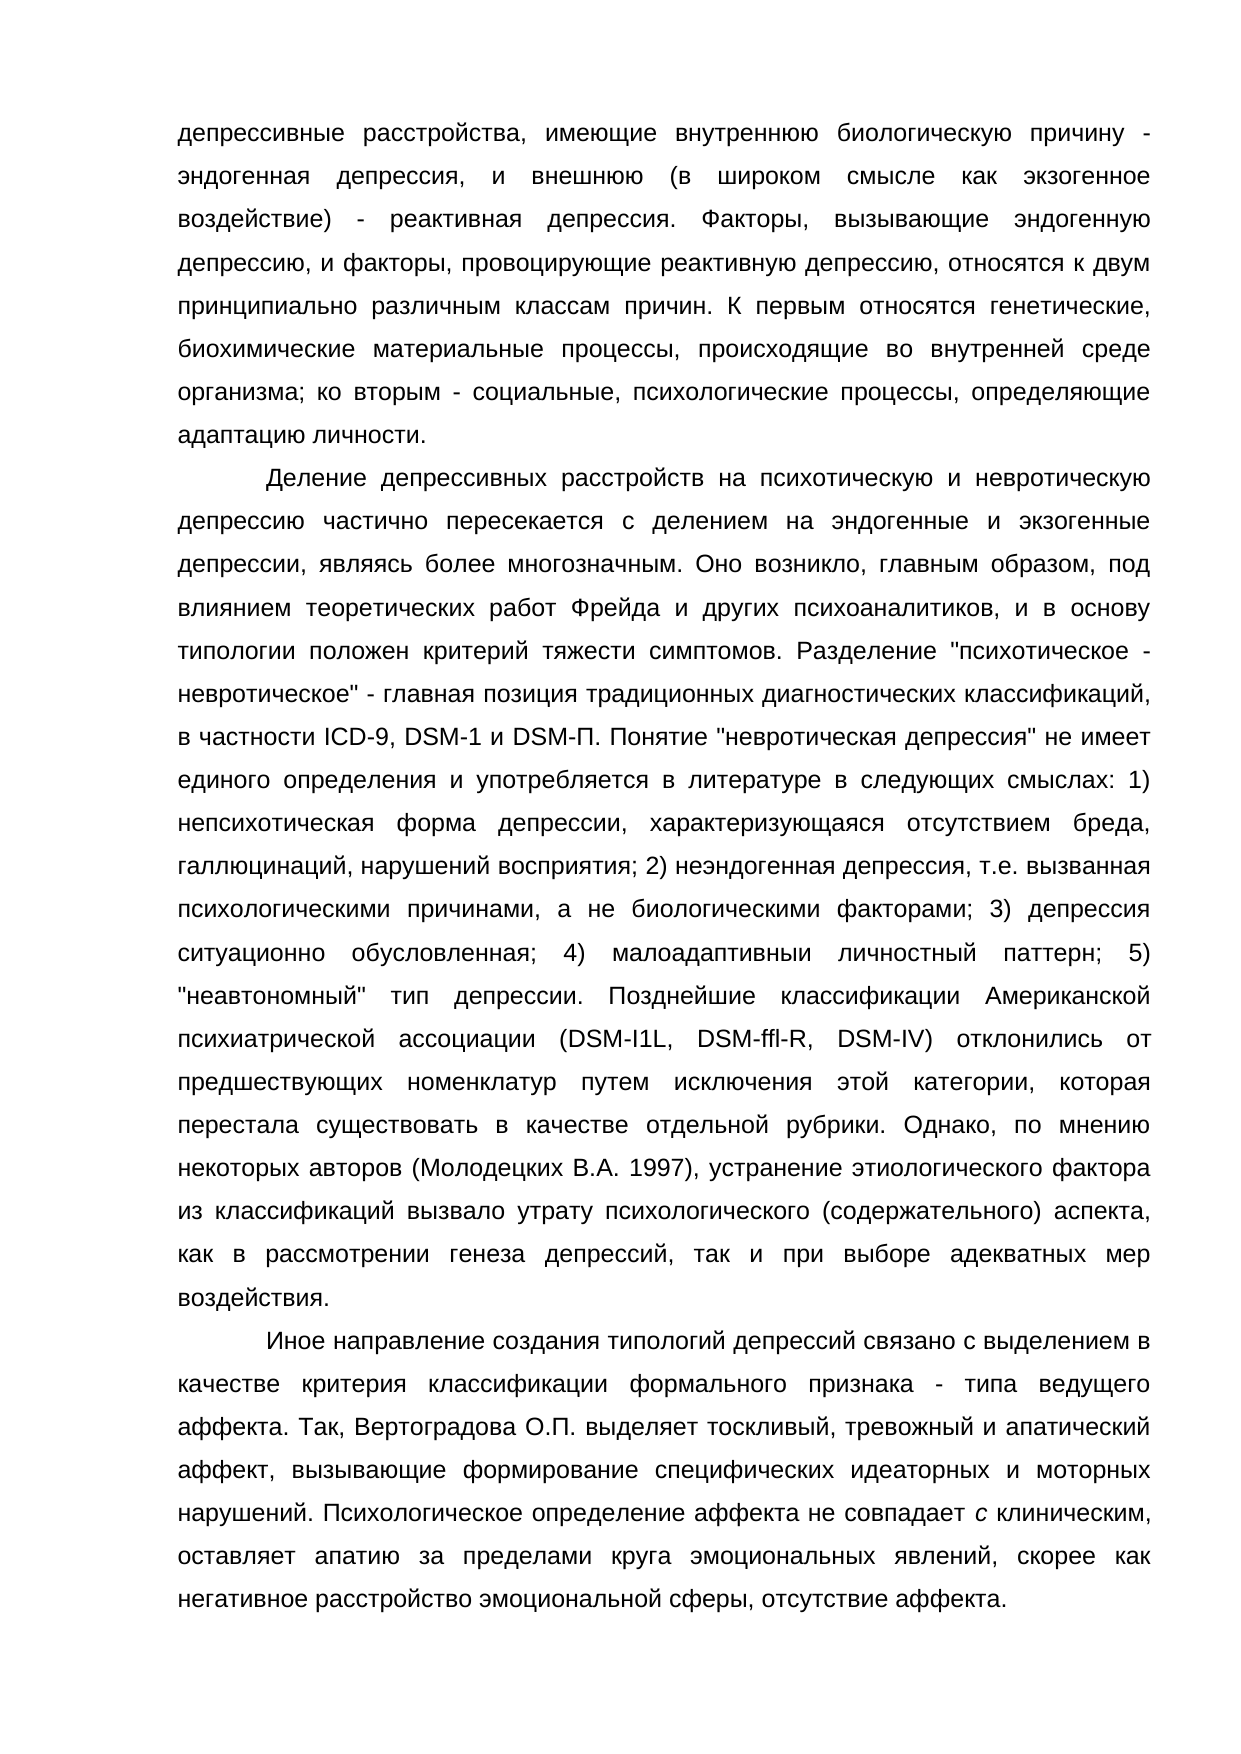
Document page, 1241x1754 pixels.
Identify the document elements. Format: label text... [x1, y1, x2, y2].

text Деление депрессивных расстройств на психотическую и невротическую депрессию частично пересекается с делением на эндогенные и экзогенные депрессии, являясь более многозначным. Оно возникло, главным образом, под влиянием теоретических работ Фрейда и других психоаналитиков, и в основу типологии положен критерий тяжести симптомов. Разделение "психотическое -невротическое" - главная позиция традиционных диагностических классификаций, в частности ICD-9, DSM-1 и DSM-П. Понятие "невротическая депрессия" не имеет единого определения и употребляется в литературе в следующих смыслах: 1) непсихотическая форма депрессии, характеризующаяся отсутствием бреда, галлюцинаций, нарушений восприятия; 2) неэндогенная депрессия, т.е. вызванная психологическими причинами, а не биологическими факторами; 3) депрессия ситуационно обусловленная; 4) малоадаптивныи личностный паттерн; 5) "неавтономный" тип депрессии. Позднейшие классификации Американской психиатрической ассоциации (DSM-I1L, DSM-ffl-R, DSM-IV) отклонились от предшествующих номенклатур путем исключения этой категории, которая перестала существовать в качестве отдельной рубрики. Однако, по мнению некоторых авторов (Молодецких В.А. 1997), устранение этиологического фактора из классификаций вызвало утрату психологического (содержательного) аспекта, как в рассмотрении генеза депрессий, так и при выборе адекватных мер воздействия. [177, 463, 1152, 1311]
text Иное направление создания типологий депрессий связано с выделением в качестве критерия классификации формального признака - типа ведущего аффекта. Так, Вертоградова О.П. выделяет тоскливый, тревожный и апатический аффект, вызывающие формирование специфических идеаторных и моторных нарушений. Психологическое определение аффекта не совпадает с клиническим, оставляет апатию за пределами круга эмоциональных явлений, скорее как негативное расстройство эмоциональной сферы, отсутствие аффекта. [177, 1326, 1152, 1613]
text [177, 118, 1152, 449]
